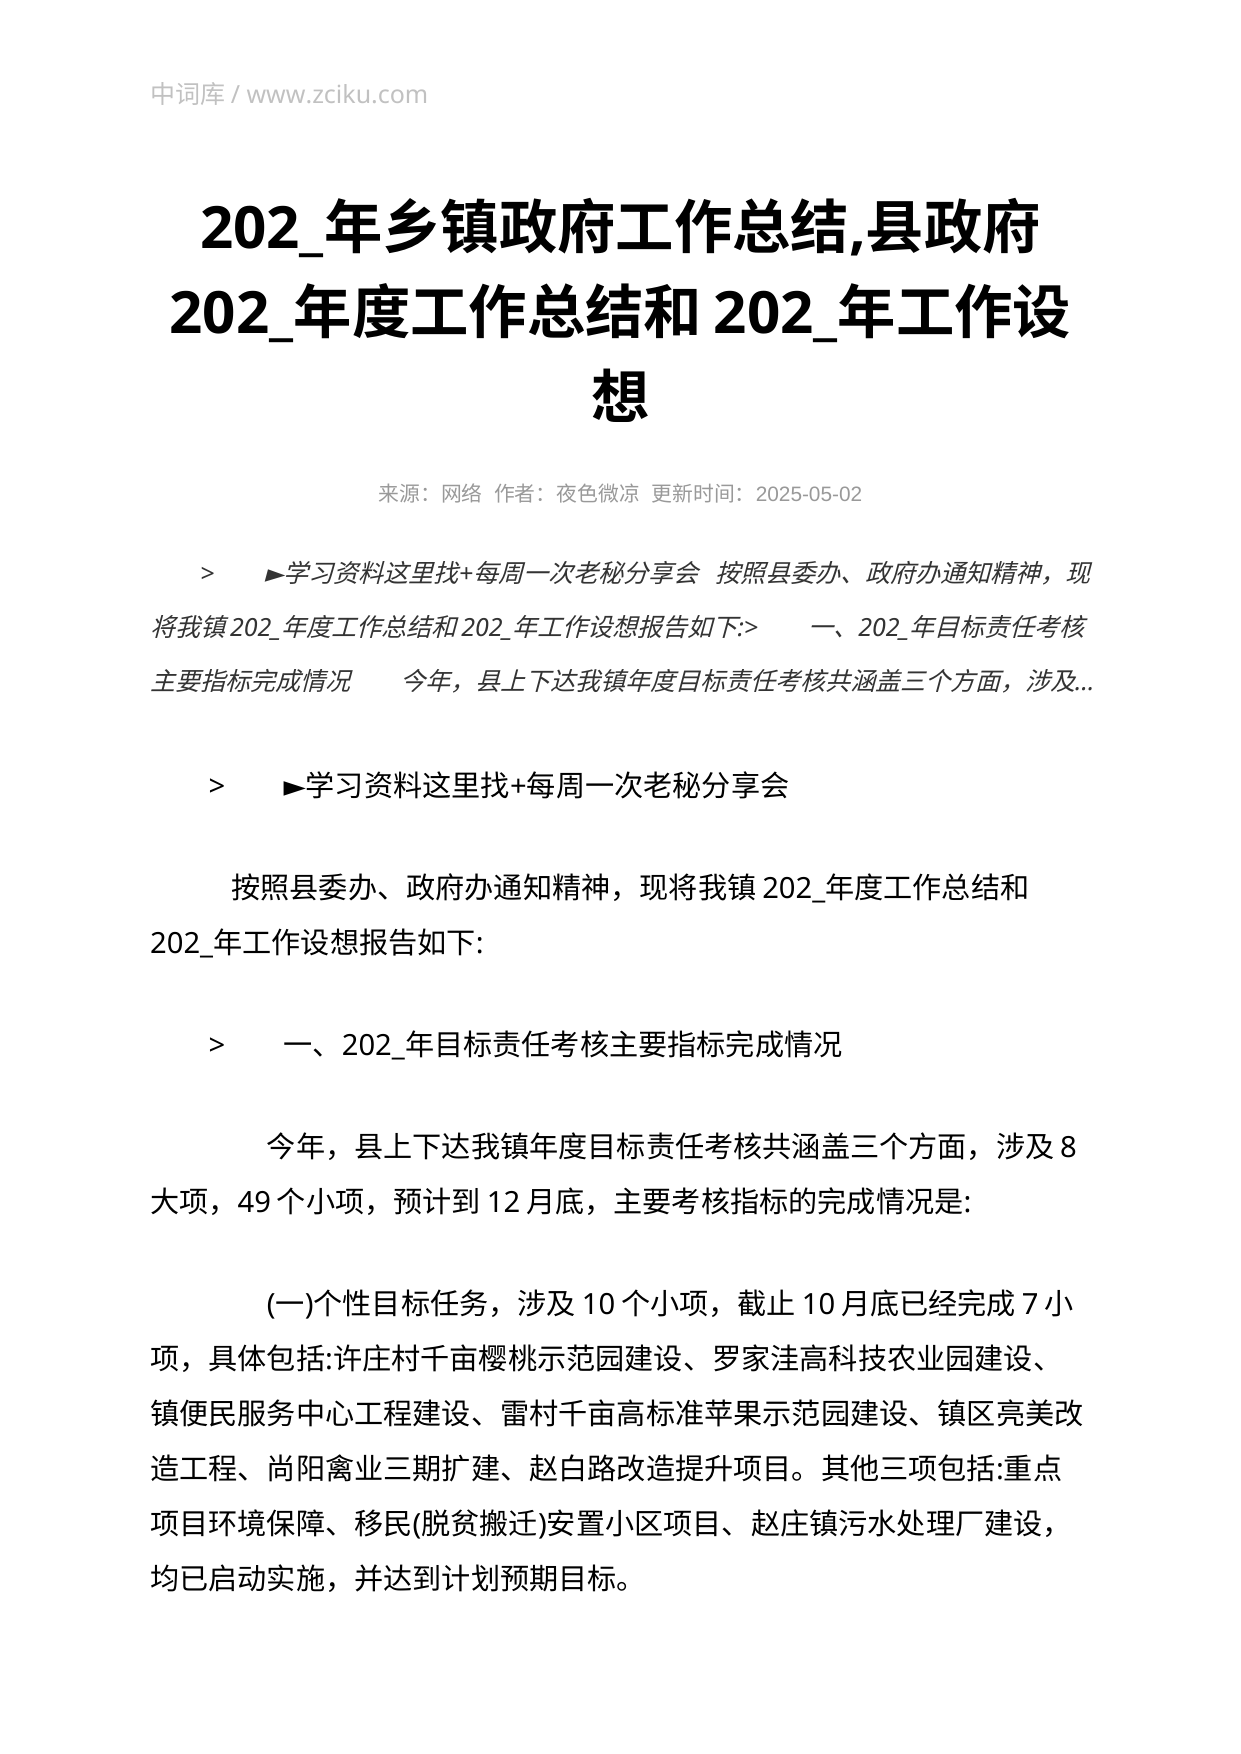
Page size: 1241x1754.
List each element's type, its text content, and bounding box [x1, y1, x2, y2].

text 来源：网络 作者：夜色微凉 更新时间：2025-05-02 [150, 482, 1090, 506]
text > ►学习资料这里找+每周一次老秘分享会 按照县委办、政府办通知精神，现将我镇202_年度工作总结和202_年工作设想报告如下:> 一、202_年目标责任考核主要指标完成情况 今年，县上下达我镇年度目标责任考核共涵盖三个方面，涉及... [150, 553, 1090, 698]
text 按照县委办、政府办通知精神，现将我镇202_年度工作总结和202_年工作设想报告如下: [150, 865, 1090, 962]
text 今年，县上下达我镇年度目标责任考核共涵盖三个方面，涉及8大项，49个小项，预计到12月底，主要考核指标的完成情况是: [150, 1124, 1090, 1221]
subtitle 202_年乡镇政府工作总结,县政府202_年度工作总结和202_年工作设想 [150, 181, 1090, 435]
text (一)个性目标任务，涉及10个小项，截止10月底已经完成7小项，具体包括:许庄村千亩樱桃示范园建设、罗家洼高科技农业园建设、镇便民服务中心工程建设、雷村千亩高标准苹果示范园建设、镇区亮美改造工程、尚阳禽业三期扩建、赵白路改造提升项目。其他三项包括:重点项目环境保障、移民(脱贫搬迁)安置小区项目、赵庄镇污水处理厂建设，均已启动实施，并达到计划预期目标。 [150, 1281, 1090, 1598]
text > 一、202_年目标责任考核主要指标完成情况 [150, 1022, 1090, 1064]
text > ►学习资料这里找+每周一次老秘分享会 [150, 763, 1090, 805]
